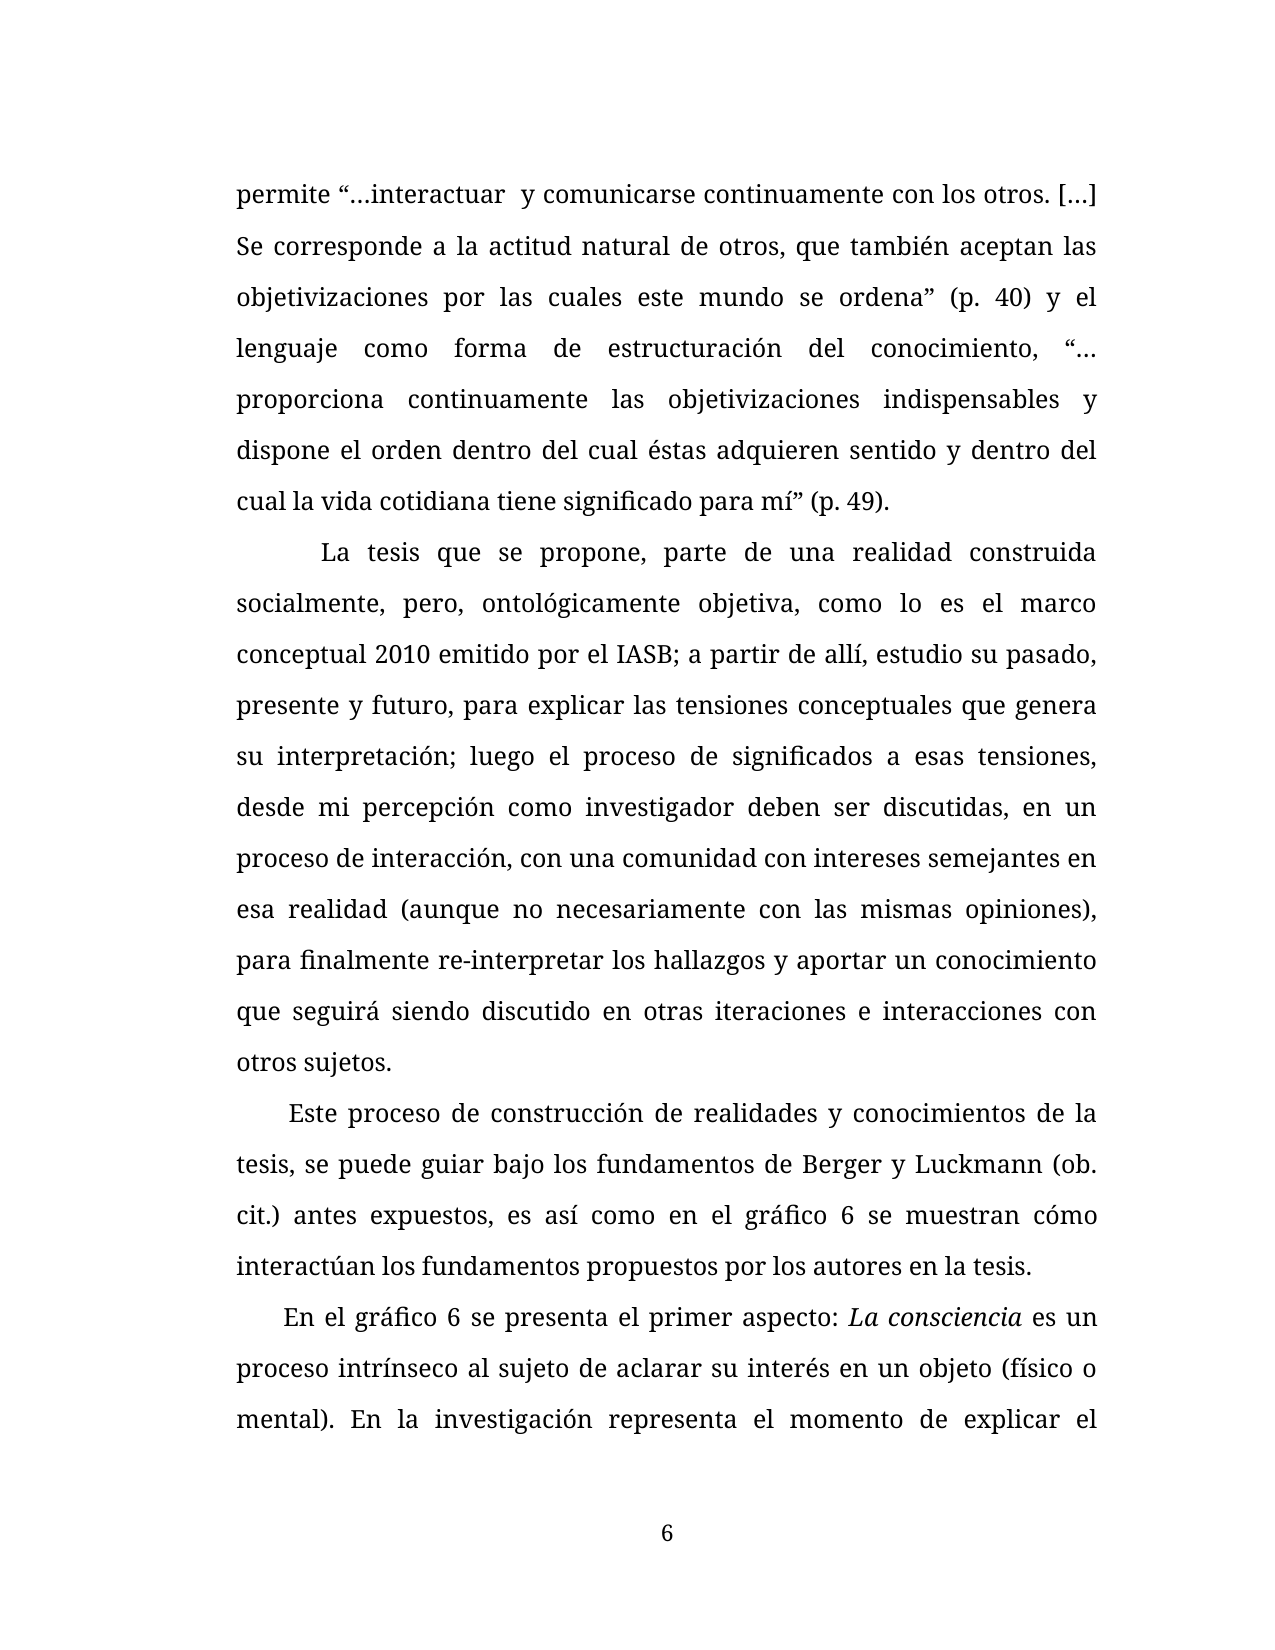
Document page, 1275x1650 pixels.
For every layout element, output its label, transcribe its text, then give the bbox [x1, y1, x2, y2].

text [236, 1300, 1098, 1436]
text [236, 177, 1098, 517]
text Este proceso de construcción de realidades y conocimientos de la tesis, se puede guiar bajo los fundamentos de Berger y Luckmann (ob. cit.) antes expuestos, es así como en el gráfico 6 se muestran cómo interactúan los fundamentos propuestos por los autores en la tesis. [236, 1096, 1098, 1283]
text La tesis que se propone, parte de una realidad construida socialmente, pero, ontológicamente objetiva, como lo es el marco conceptual 2010 emitido por el IASB; a partir de allí, estudio su pasado, presente y futuro, para explicar las tensiones conceptuales que genera su interpretación; luego el proceso de significados a esas tensiones, desde mi percepción como investigador deben ser discutidas, en un proceso de interacción, con una comunidad con intereses semejantes en esa realidad (aunque no necesariamente con las mismas opiniones), para finalmente re-interpretar los hallazgos y aportar un conocimiento que seguirá siendo discutido en otras iteraciones e interacciones con otros sujetos. [236, 534, 1098, 1079]
